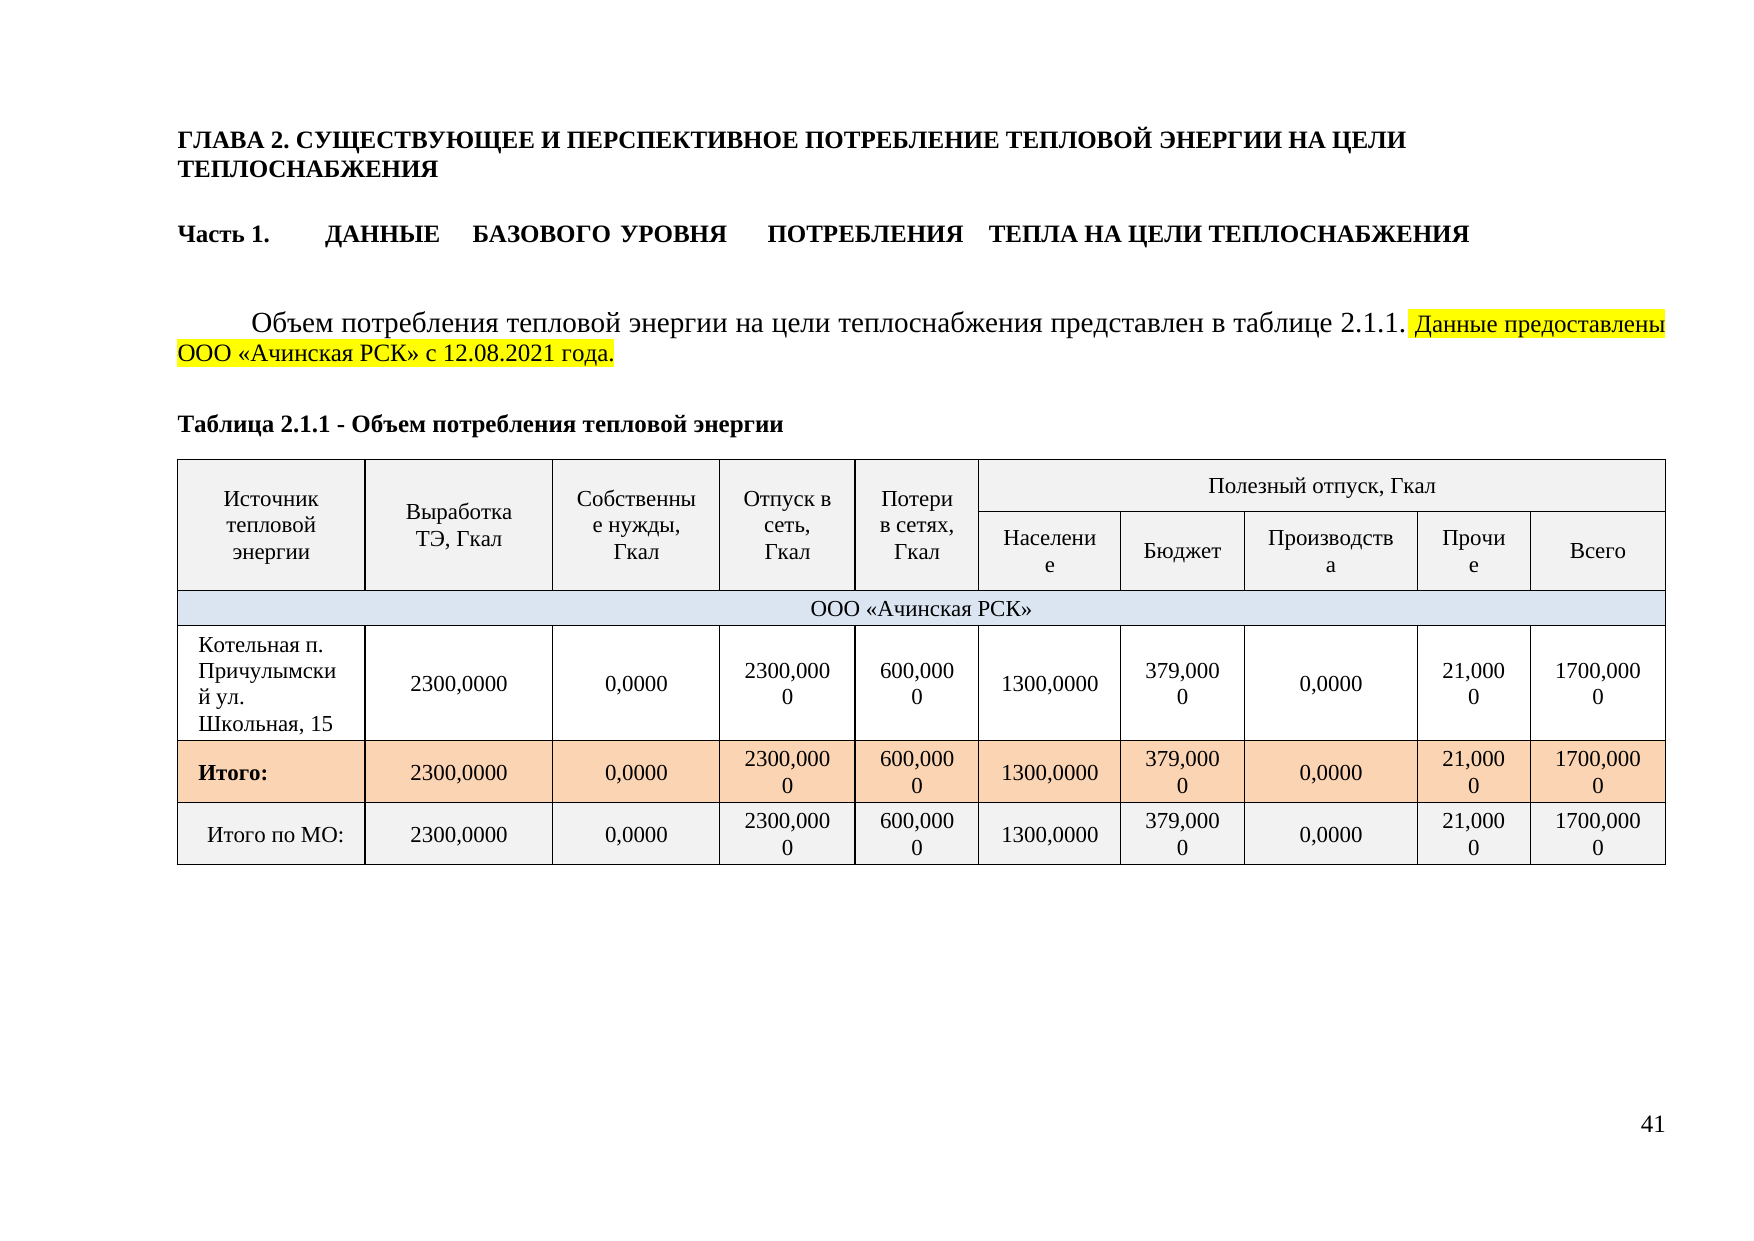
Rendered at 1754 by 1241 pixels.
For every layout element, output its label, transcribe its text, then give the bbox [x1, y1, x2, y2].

table_cell 1700,0000 [1531, 741, 1665, 802]
table_cell 2300,0000 [720, 741, 854, 802]
text Таблица 2.1.1 - Объем потребления тепловой энергии [177, 409, 1665, 438]
table_header Отпуск в сеть, Гкал [720, 460, 854, 590]
table_header Полезный отпуск, Гкал [979, 460, 1665, 511]
table_cell 0,0000 [553, 803, 719, 864]
table_cell 379,0000 [1121, 741, 1244, 802]
table_cell Прочие [1418, 512, 1530, 590]
table_cell Итого: [178, 741, 364, 802]
table_cell 21,0000 [1418, 803, 1530, 864]
subtitle ГЛАВА 2. СУЩЕСТВУЮЩЕЕ И ПЕРСПЕКТИВНОЕ ПОТРЕБЛЕНИЕ ТЕПЛОВОЙ ЭНЕРГИИ НА ЦЕЛИ ТЕПЛОСНАБЖЕНИЯ [177, 125, 1665, 183]
table_cell 2300,0000 [366, 803, 552, 864]
table_cell 0,0000 [1245, 741, 1417, 802]
table_header Потери в сетях, Гкал [856, 460, 978, 590]
table_cell Всего [1531, 512, 1665, 590]
table_cell 0,0000 [553, 626, 719, 740]
table_header Собственные нужды, Гкал [553, 460, 719, 590]
table_cell 1700,0000 [1531, 626, 1665, 740]
table_cell ООО «Ачинская РСК» [178, 591, 1665, 625]
table_header Источник тепловой энергии [178, 460, 364, 590]
table_cell 600,0000 [856, 626, 978, 740]
table_cell 2300,0000 [366, 626, 552, 740]
table_cell Население [979, 512, 1120, 590]
table_cell 1300,0000 [979, 741, 1120, 802]
table_cell 21,0000 [1418, 741, 1530, 802]
table_cell Итого по МО: [178, 803, 364, 864]
table_cell 1700,0000 [1531, 803, 1665, 864]
subtitle Часть 1. ДАННЫЕ БАЗОВОГО УРОВНЯ ПОТРЕБЛЕНИЯ ТЕПЛА НА ЦЕЛИ ТЕПЛОСНАБЖЕНИЯ [177, 219, 1665, 276]
table_cell 0,0000 [553, 741, 719, 802]
table_cell 2300,0000 [366, 741, 552, 802]
table_cell 1300,0000 [979, 626, 1120, 740]
table_cell 1300,0000 [979, 803, 1120, 864]
table_cell 600,0000 [856, 803, 978, 864]
table_cell Бюджет [1121, 512, 1244, 590]
table_cell Котельная п. Причулымский ул. Школьная, 15 [178, 626, 364, 740]
table_cell 21,0000 [1418, 626, 1530, 740]
table_cell Производства [1245, 512, 1417, 590]
table_cell 2300,0000 [720, 626, 854, 740]
table_header Выработка ТЭ, Гкал [366, 460, 552, 590]
table_cell 0,0000 [1245, 803, 1417, 864]
text Объем потребления тепловой энергии на цели теплоснабжения представлен в таблице 2.1.1. Данные предоставлены ООО «Ачинская РСК» с 12.08.2021 года. [177, 305, 1665, 367]
table_cell 2300,0000 [720, 803, 854, 864]
table_cell 379,0000 [1121, 803, 1244, 864]
table_cell 379,0000 [1121, 626, 1244, 740]
table_cell 0,0000 [1245, 626, 1417, 740]
table_cell 600,0000 [856, 741, 978, 802]
